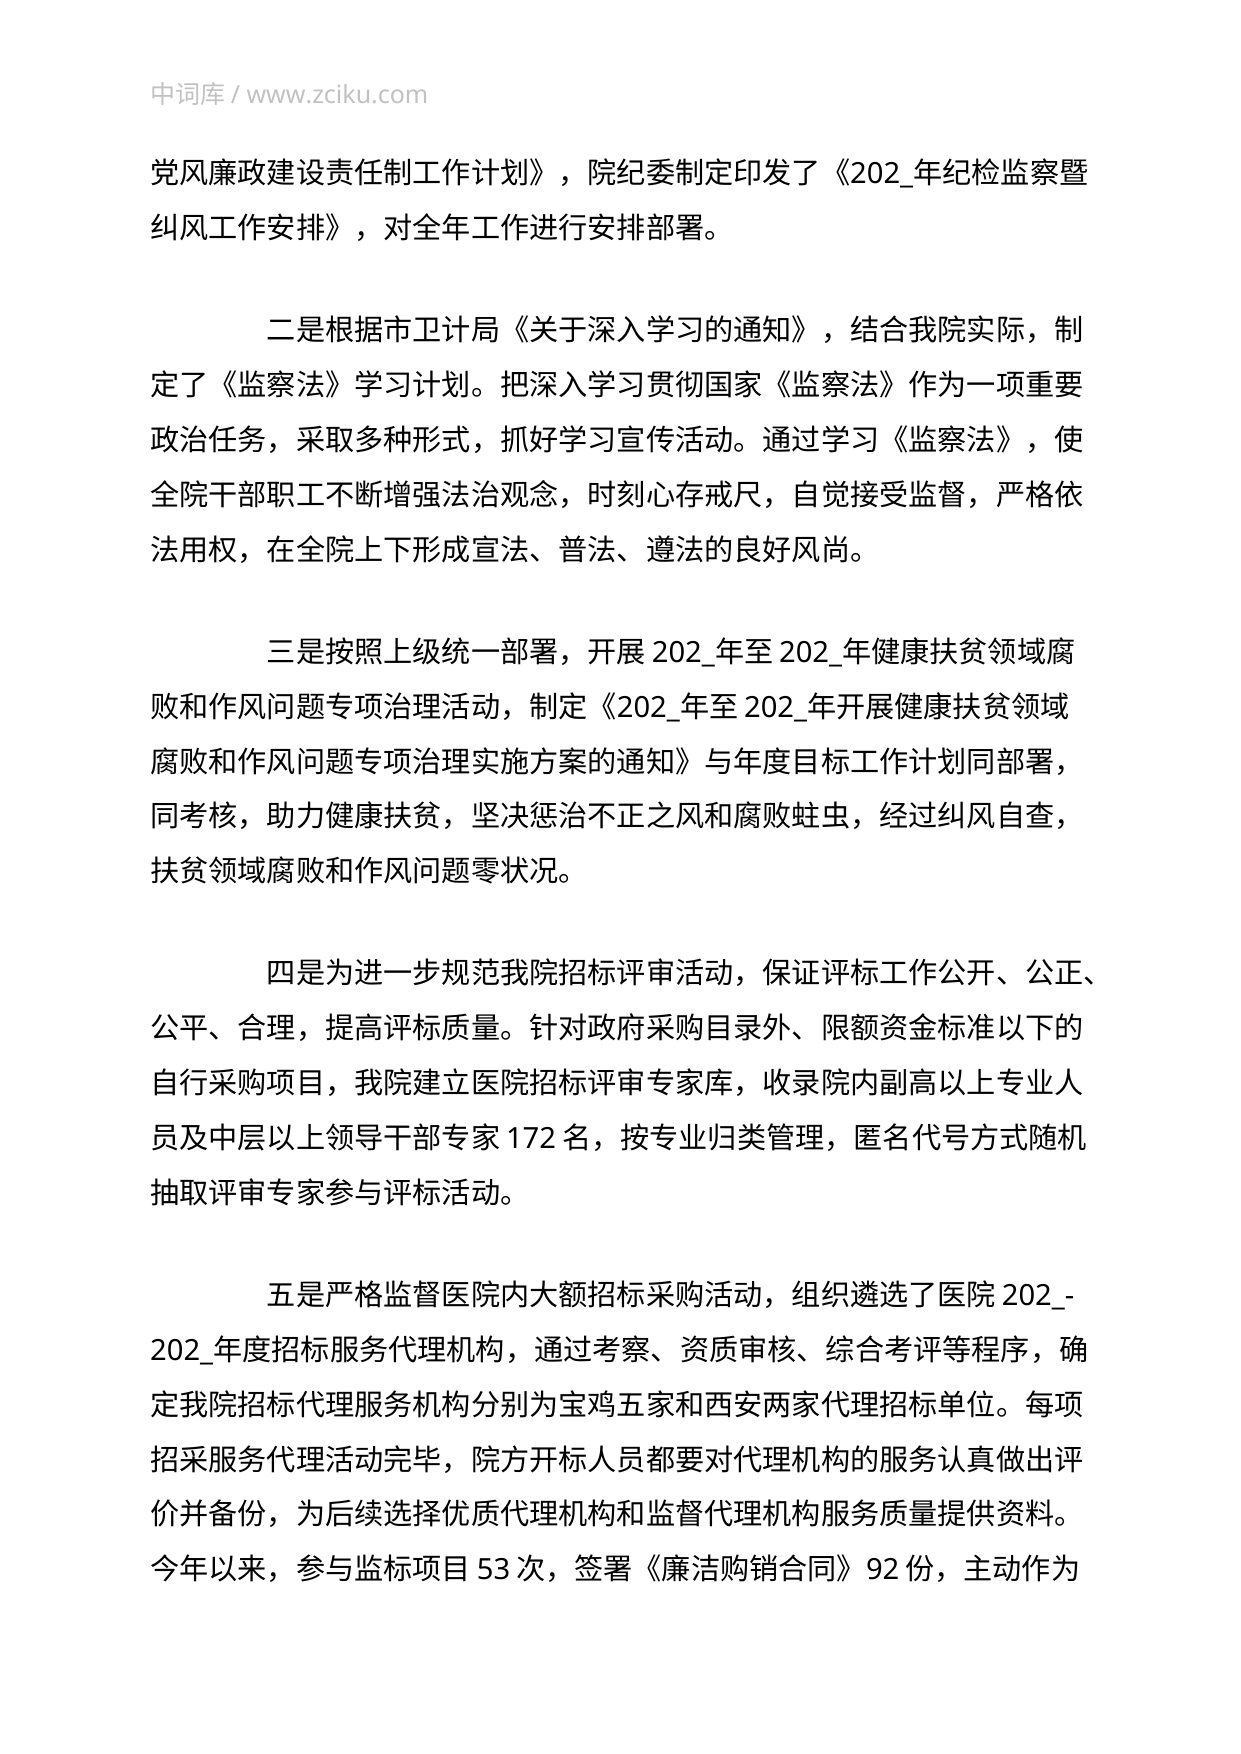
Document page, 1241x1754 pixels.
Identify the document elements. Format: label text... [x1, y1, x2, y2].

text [150, 150, 1090, 247]
text 四是为进一步规范我院招标评审活动，保证评标工作公开、公正、公平、合理，提高评标质量。针对政府采购目录外、限额资金标准以下的自行采购项目，我院建立医院招标评审专家库，收录院内副高以上专业人员及中层以上领导干部专家172名，按专业归类管理，匿名代号方式随机抽取评审专家参与评标活动。 [150, 950, 1090, 1212]
text 二是根据市卫计局《关于深入学习的通知》，结合我院实际，制定了《监察法》学习计划。把深入学习贯彻国家《监察法》作为一项重要政治任务，采取多种形式，抓好学习宣传活动。通过学习《监察法》，使全院干部职工不断增强法治观念，时刻心存戒尺，自觉接受监督，严格依法用权，在全院上下形成宣法、普法、遵法的良好风尚。 [150, 307, 1090, 569]
text 三是按照上级统一部署，开展202_年至202_年健康扶贫领域腐败和作风问题专项治理活动，制定《202_年至202_年开展健康扶贫领域腐败和作风问题专项治理实施方案的通知》与年度目标工作计划同部署，同考核，助力健康扶贫，坚决惩治不正之风和腐败蛀虫，经过纠风自查，扶贫领域腐败和作风问题零状况。 [150, 628, 1090, 890]
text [150, 1271, 1090, 1588]
